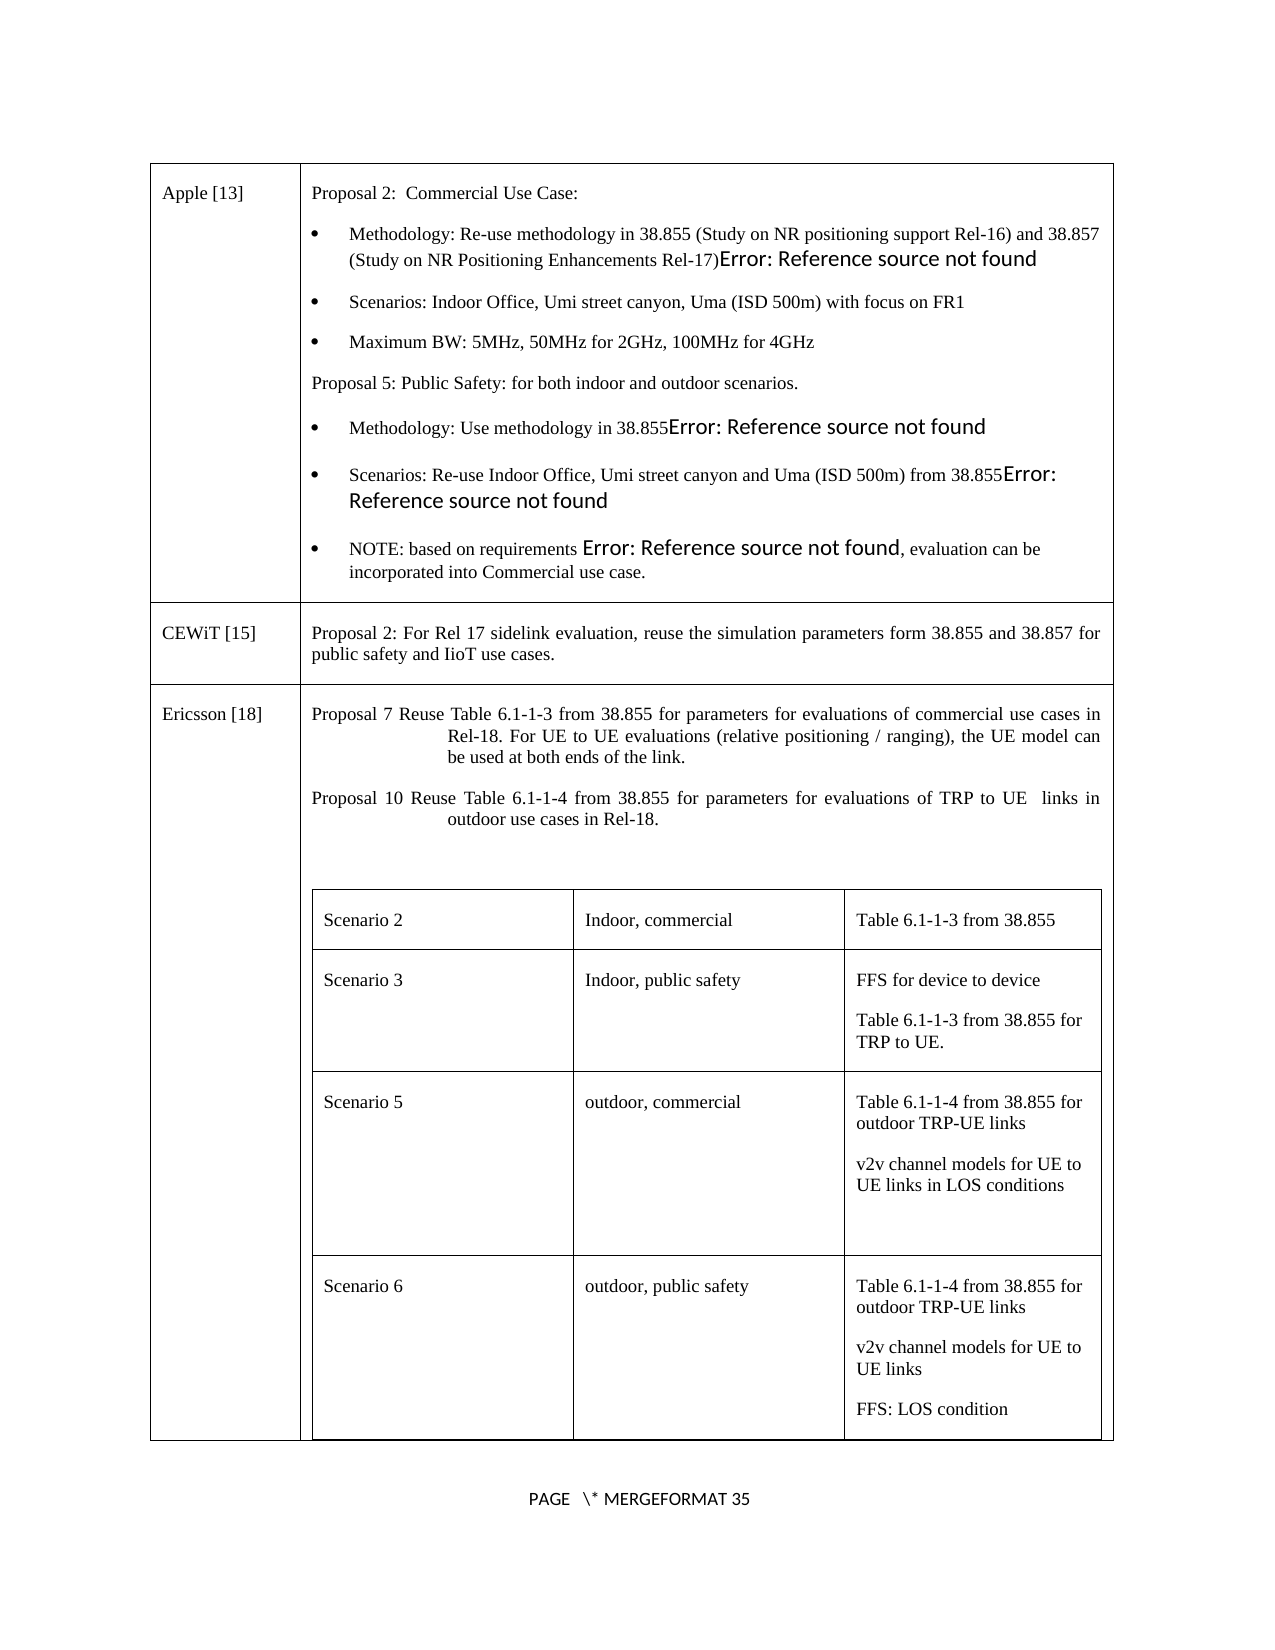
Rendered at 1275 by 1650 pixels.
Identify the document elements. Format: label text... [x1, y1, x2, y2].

table_cell CEWiT [15] [151, 603, 300, 683]
table_cell Proposal 2: For Rel 17 sidelink evaluation, reuse the simulation parameters form 38.855 and 38.857 for public safety and IioT use cases. [301, 603, 1113, 683]
table_cell Proposal 2: Commercial Use Case: Methodology: Re-use methodology in 38.855 (Study on NR positioning support Rel-16) and 38.857 (Study on NR Positioning Enhancements Rel-17)[2] Scenarios: Indoor Office, Umi street canyon, Uma (ISD 500m) with focus on FR1 Maximum BW: 5MHz, 50MHz for 2GHz, 100MHz for 4GHz Proposal 5: Public Safety: for both indoor and outdoor scenarios. Methodology: Use methodology in 38.855[3] Scenarios: Re-use Indoor Office, Umi street canyon and Uma (ISD 500m) from 38.855[3] NOTE: based on requirements [5], evaluation can be incorporated into Commercial use case. [301, 164, 1113, 602]
table_cell Apple [13] [151, 164, 300, 602]
table_cell Ericsson [18] [151, 685, 300, 1440]
table_cell Proposal 7 Reuse Table 6.1-1-3 from 38.855 for parameters for evaluations of commercial use cases in Rel-18. For UE to UE evaluations (relative positioning / ranging), the UE model can be used at both ends of the link. Proposal 10 Reuse Table 6.1-1-4 from 38.855 for parameters for evaluations of TRP to UE links in outdoor use cases in Rel-18. [301, 685, 1113, 1440]
